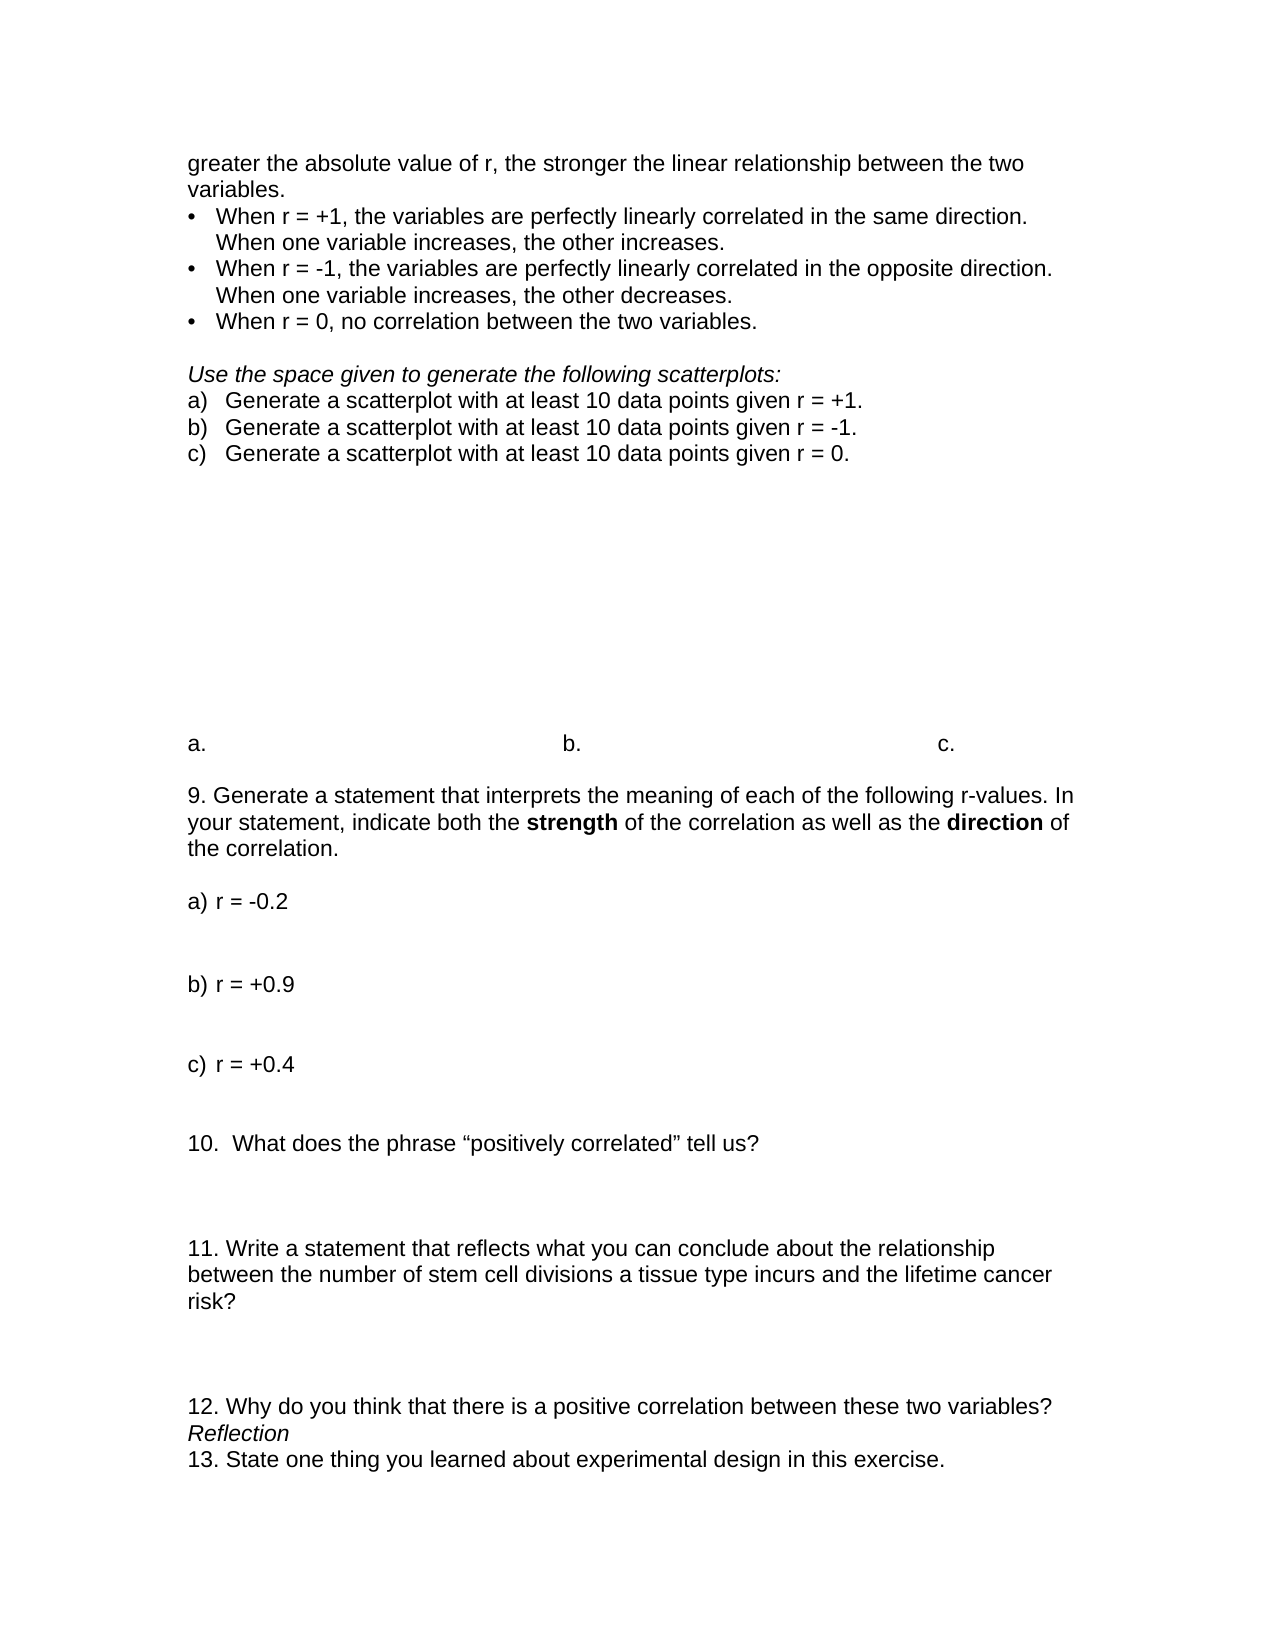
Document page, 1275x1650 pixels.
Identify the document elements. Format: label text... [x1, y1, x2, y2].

text 11. Write a statement that reflects what you can conclude about the relationship between the number of stem cell divisions a tissue type incurs and the lifetime cancer risk? [187, 1235, 1087, 1314]
list Generate a scatterplot with at least 10 data points given r = -1. [187, 413, 1087, 440]
list When r = -1, the variables are perfectly linearly correlated in the opposite direction. When one variable increases, the other decreases. [187, 255, 1087, 308]
text a. b. c. [187, 730, 1087, 756]
text 9. Generate a statement that interprets the meaning of each of the following r-values. In your statement, indicate both the strength of the correlation as well as the direction of the correlation. [187, 782, 1087, 862]
text 13. State one thing you learned about experimental design in this exercise. [187, 1446, 1087, 1472]
list r = +0.9 [187, 971, 1087, 998]
list Generate a scatterplot with at least 10 data points given r = 0. [187, 440, 1087, 466]
list r = +0.4 [187, 1051, 1087, 1077]
list When r = +1, the variables are perfectly linearly correlated in the same direction. When one variable increases, the other increases. [187, 203, 1087, 255]
list r = -0.2 [187, 888, 1087, 919]
text 12. Why do you think that there is a positive correlation between these two variables? [187, 1393, 1087, 1419]
text Use the space given to generate the following scatterplots: [187, 361, 1087, 387]
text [187, 150, 1087, 203]
text 10. What does the phrase “positively correlated” tell us? [187, 1129, 1087, 1156]
list When r = 0, no correlation between the two variables. [187, 308, 1087, 334]
list Generate a scatterplot with at least 10 data points given r = +1. [187, 387, 1087, 413]
text Reflection [187, 1419, 1087, 1446]
